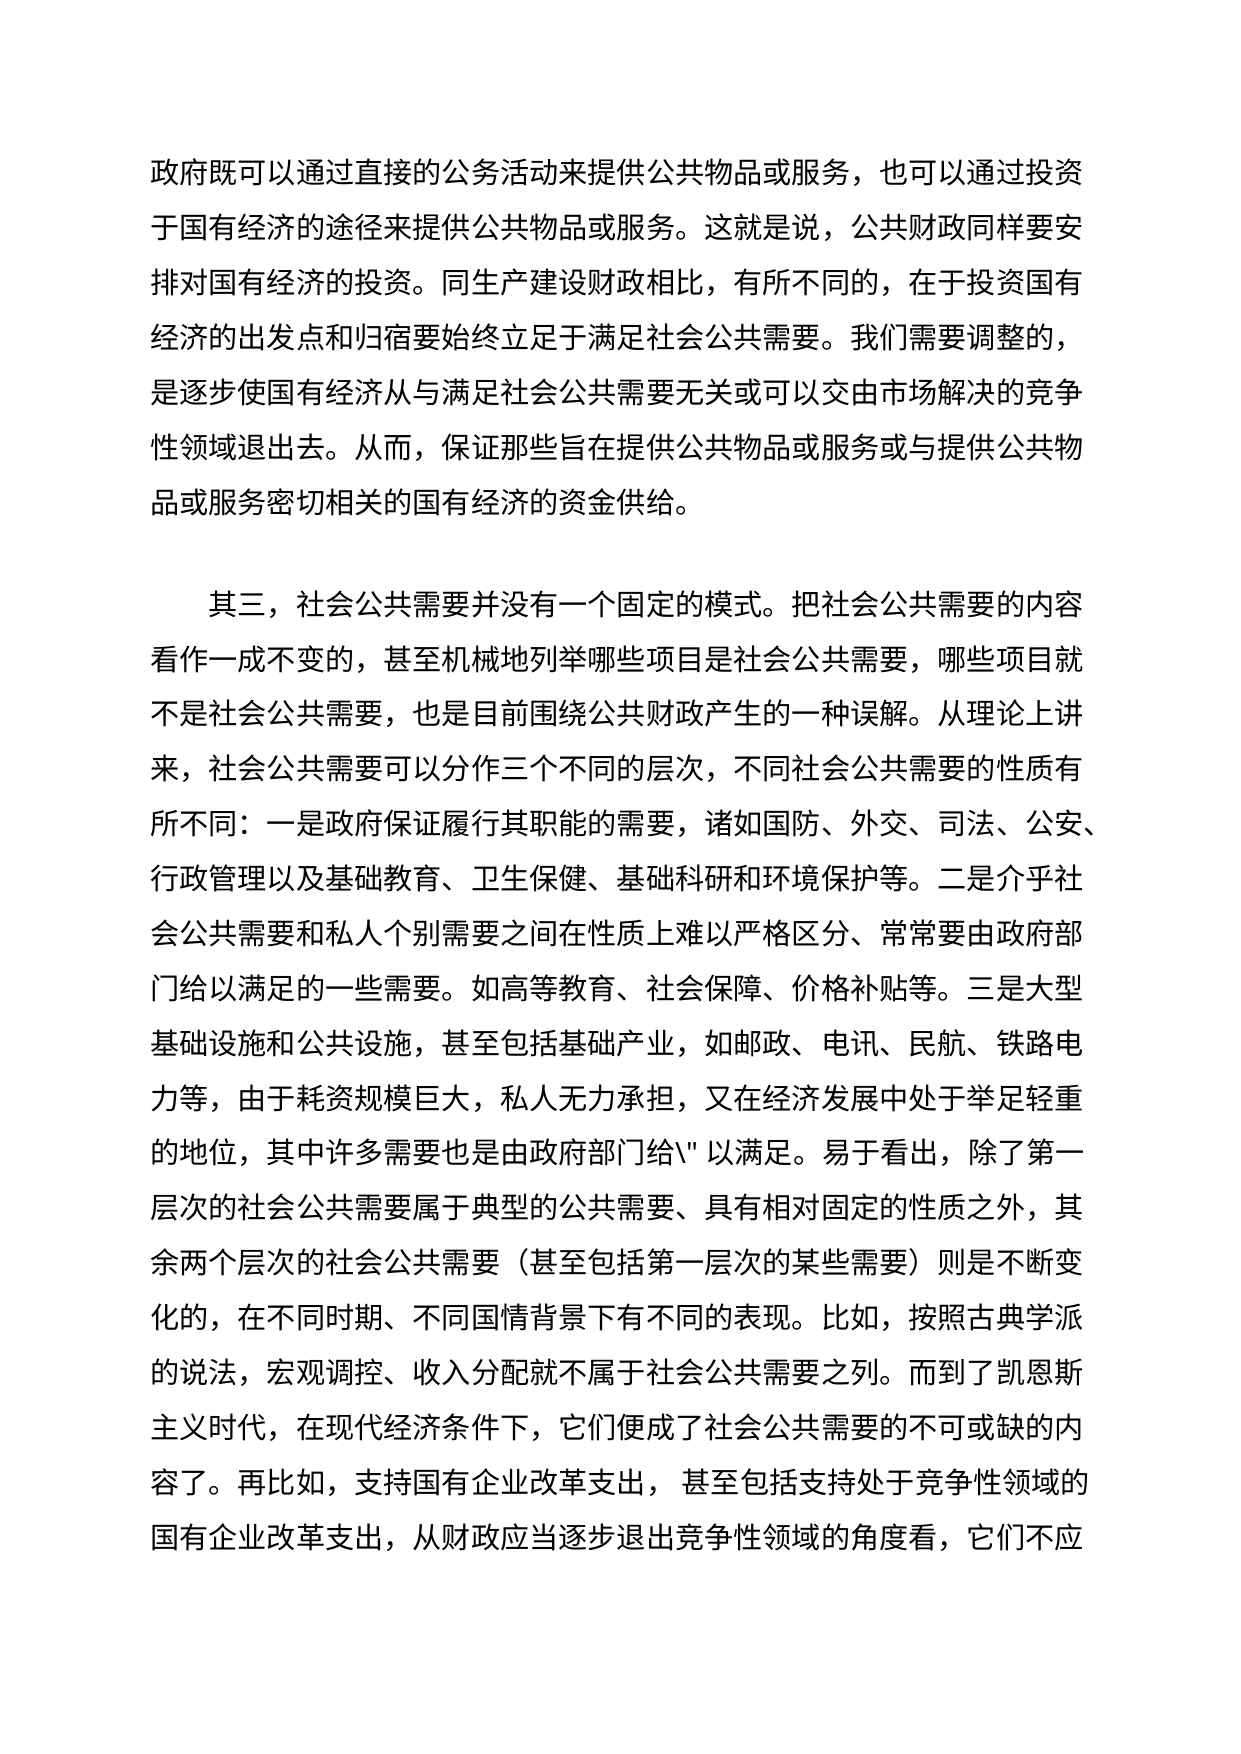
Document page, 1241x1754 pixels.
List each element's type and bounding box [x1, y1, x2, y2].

text [150, 581, 1090, 1557]
text [150, 150, 1090, 522]
